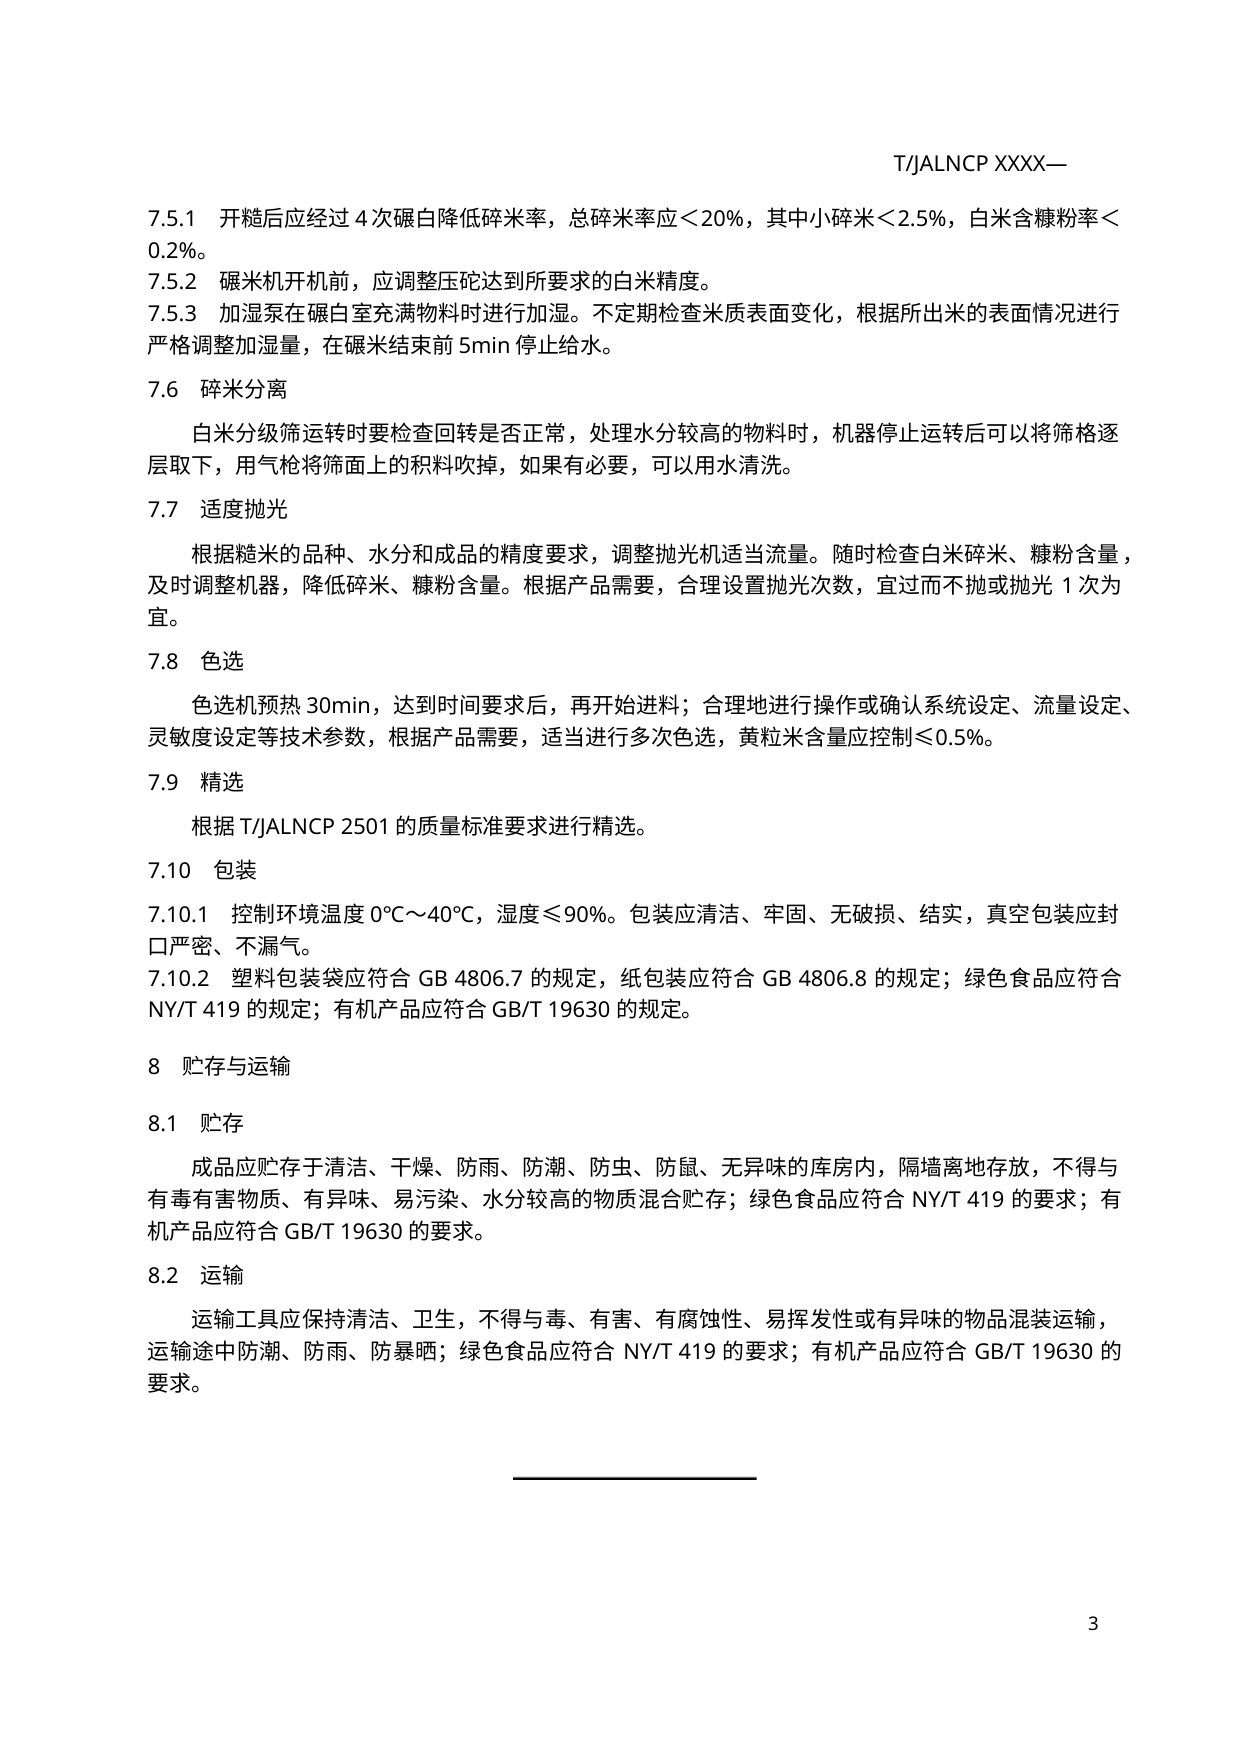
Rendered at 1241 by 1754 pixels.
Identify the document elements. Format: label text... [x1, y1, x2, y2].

text 贮存与运输 [148, 1049, 1122, 1081]
text 适度抛光 [148, 492, 1122, 524]
text 根据T/JALNCP 2501的质量标准要求进行精选。 [148, 809, 1122, 841]
text 碾米机开机前，应调整压砣达到所要求的白米精度。 [148, 264, 1122, 296]
text 包装 [148, 853, 1122, 885]
text 碎米分离 [148, 372, 1122, 404]
text 色选机预热30min，达到时间要求后，再开始进料；合理地进行操作或确认系统设定、流量设定、灵敏度设定等技术参数，根据产品需要，适当进行多次色选，黄粒米含量应控制≤0.5%。 [148, 688, 1122, 752]
text 塑料包装袋应符合 GB 4806.7 的规定，纸包装应符合 GB 4806.8 的规定；绿色食品应符合 NY/T 419 的规定；有机产品应符合 GB/T 19630 的规定。 [148, 961, 1122, 1024]
list 运输工具应保持清洁、卫生，不得与毒、有害、有腐蚀性、易挥发性或有异味的物品混装运输，运输途中防潮、防雨、防暴晒；绿色食品应符合 NY/T 419 的要求；有机产品应符合 GB/T 19630 的要求。 [148, 1302, 1122, 1397]
text 白米分级筛运转时要检查回转是否正常，处理水分较高的物料时，机器停止运转后可以将筛格逐层取下，用气枪将筛面上的积料吹掉，如果有必要，可以用水清洗。 [148, 416, 1122, 480]
text 根据糙米的品种、水分和成品的精度要求，调整抛光机适当流量。随时检查白米碎米、糠粉含量，及时调整机器，降低碎米、糠粉含量。根据产品需要，合理设置抛光次数，宜过而不抛或抛光1次为宜。 [148, 537, 1122, 632]
text 精选 [148, 764, 1122, 796]
text 加湿泵在碾白室充满物料时进行加湿。不定期检查米质表面变化，根据所出米的表面情况进行严格调整加湿量，在碾米结束前5min停止给水。 [148, 296, 1122, 360]
text 贮存 [148, 1106, 1122, 1138]
text 控制环境温度0℃～40℃，湿度≤90%。包装应清洁、牢固、无破损、结实，真空包装应封口严密、不漏气。 [148, 897, 1122, 961]
text 运输 [148, 1258, 1122, 1290]
text 色选 [148, 644, 1122, 676]
picture [513, 1427, 757, 1480]
list 成品应贮存于清洁、干燥、防雨、防潮、防虫、防鼠、无异味的库房内，隔墙离地存放，不得与有毒有害物质、有异味、易污染、水分较高的物质混合贮存；绿色食品应符合 NY/T 419 的要求；有机产品应符合 GB/T 19630 的要求。 [148, 1150, 1122, 1246]
text 开糙后应经过4次碾白降低碎米率，总碎米率应＜20%，其中小碎米＜2.5%，白米含糠粉率＜0.2%。 [148, 201, 1122, 264]
